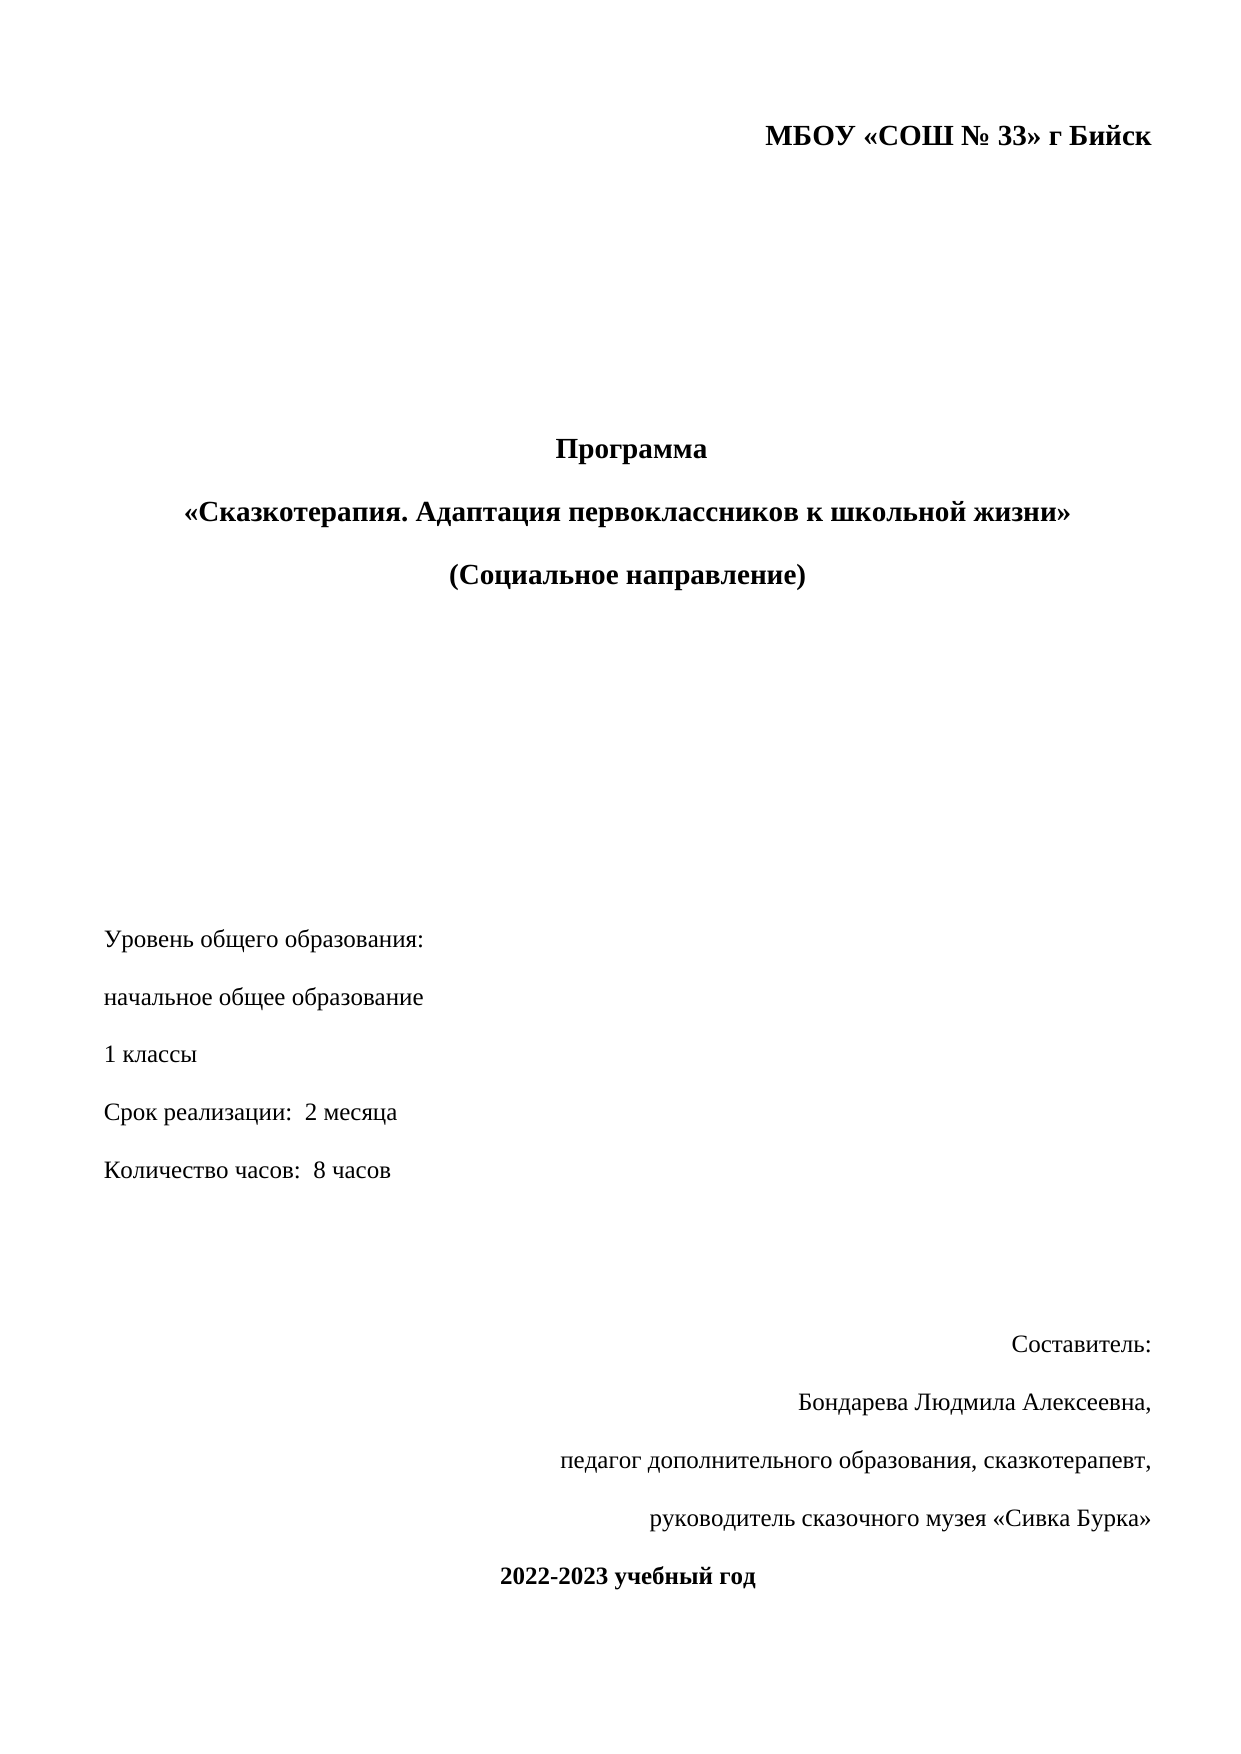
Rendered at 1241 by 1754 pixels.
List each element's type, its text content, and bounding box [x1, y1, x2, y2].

text МБОУ «СОШ № 33» г Бийск [103, 118, 1152, 152]
text Бондарева Людмила Алексеевна, [103, 1387, 1152, 1416]
text «Сказкотерапия. Адаптация первоклассников к школьной жизни» [103, 494, 1152, 528]
text руководитель сказочного музея «Сивка Бурка» [103, 1503, 1152, 1532]
text (Социальное направление) [103, 557, 1152, 591]
text 1 классы [103, 1039, 1152, 1068]
text Срок реализации: 2 месяца [103, 1097, 1152, 1126]
text начальное общее образование [103, 982, 1152, 1010]
text Количество часов: 8 часов [103, 1155, 1152, 1184]
text Составитель: [103, 1329, 1152, 1358]
text 2022-2023 учебный год [103, 1561, 1152, 1589]
text педагог дополнительного образования, сказкотерапевт, [103, 1445, 1152, 1474]
text Уровень общего образования: [103, 924, 1152, 952]
text Программа [103, 432, 1152, 465]
